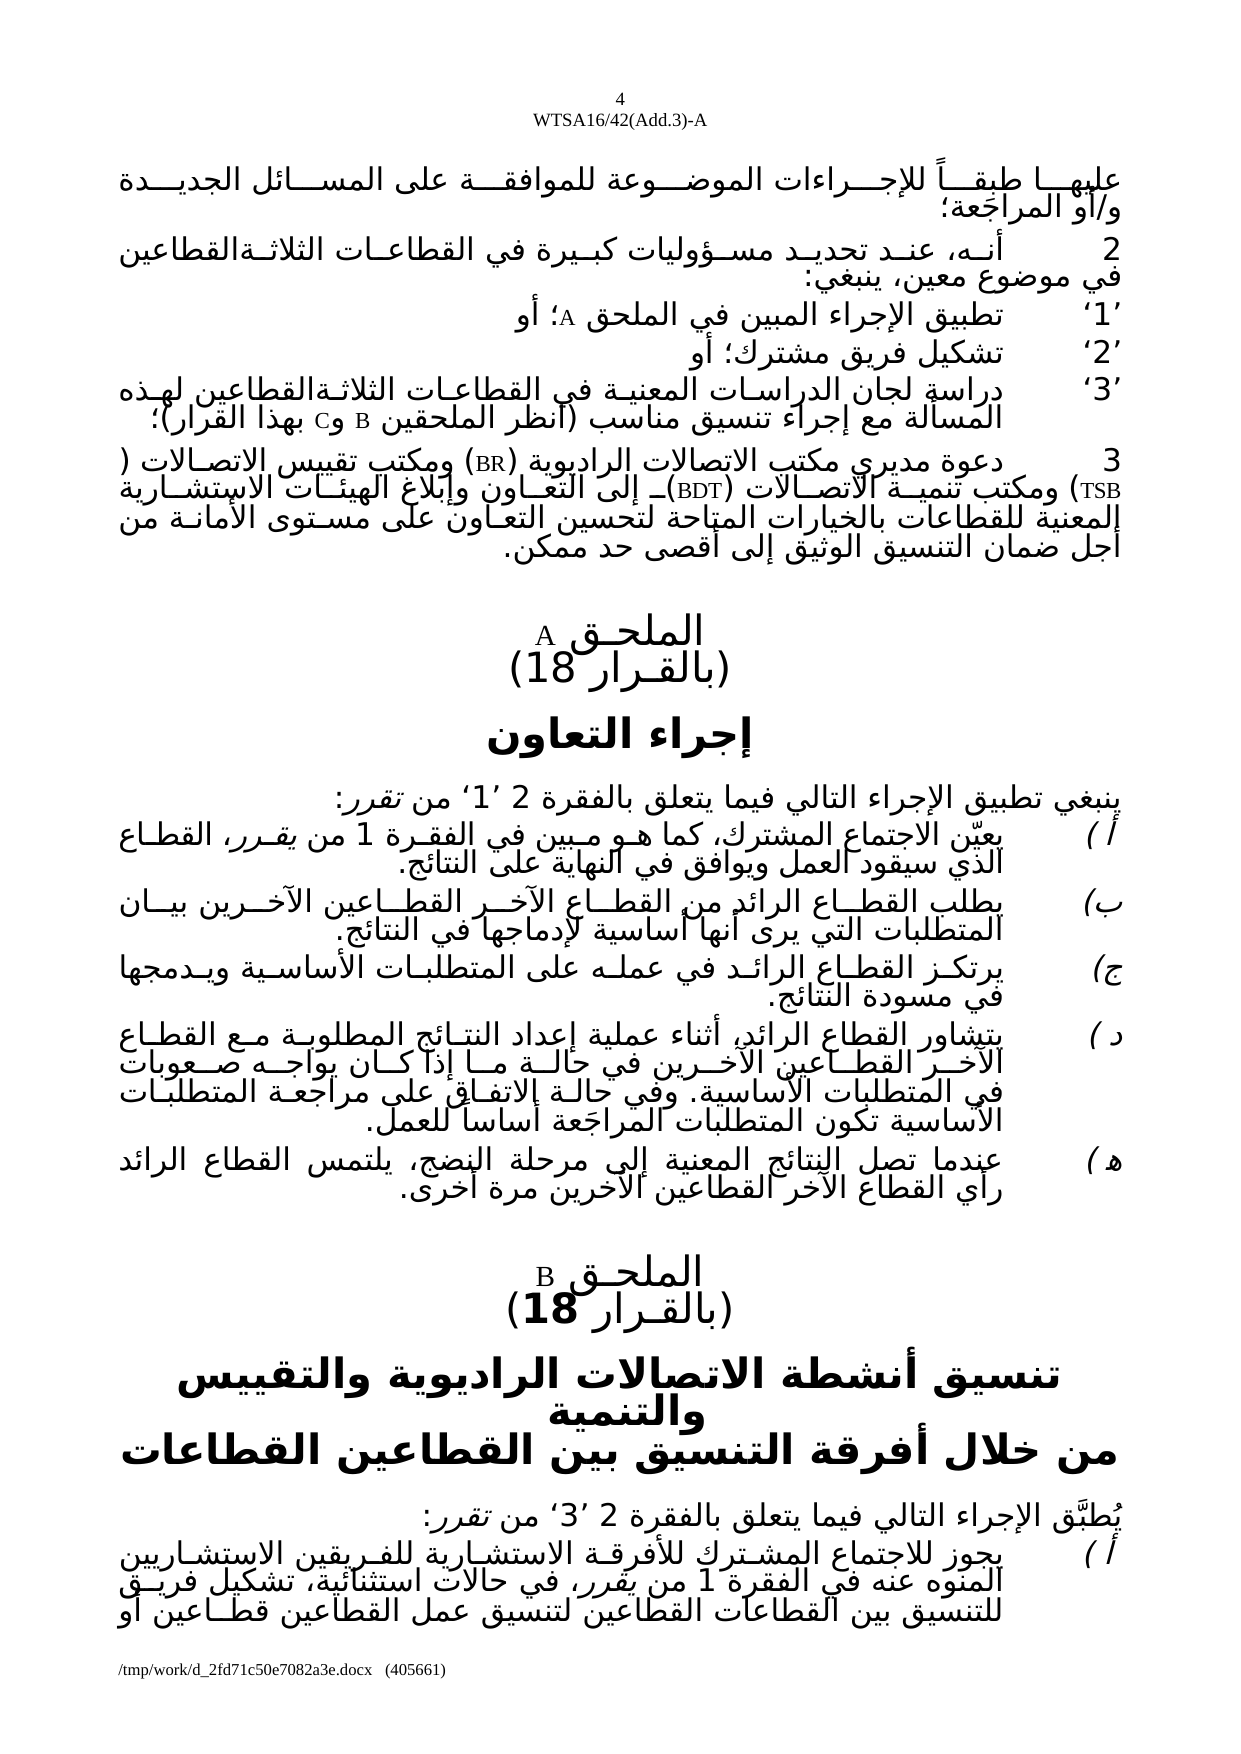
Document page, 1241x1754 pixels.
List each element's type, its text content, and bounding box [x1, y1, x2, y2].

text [118, 168, 1122, 225]
text ج) يرتكز القطاع الرائد في عمله على المتطلبات الأساسية ويدمجها في مسودة النتائج. [118, 956, 1122, 1014]
text ’3‘ دراسة لجان الدراسات المعنية في لهذه المسألة مع إجراء تنسيق مناسب (انظر الملحقين B وC بهذا القرار)؛ [118, 377, 1122, 436]
text ال‍ملحـق B (بالقـرار 18) [118, 1255, 1122, 1333]
title يُطبَّق الإجراء التالي فيما يتعلق بالفقرة 2 ’3‘ من تقرر: [746, 1503, 1122, 1533]
text أ ) يعيّن الاجتماع المشترك، كما هو مبين في الفقرة 1 من يقرر، القطاع الذي سيقود العمل ويوافق في النهاية على النتائج. [118, 822, 1122, 881]
title ينبغي تطبيق الإجراء التالي فيما يتعلق بالفقرة 2 ’1‘ من تقرر: [118, 785, 610, 814]
text ﻫ ) عندما تصل النتائج المعنية إلى مرحلة النضج، يلتمس القطاع الرائد رأي مرة أخرى. [118, 1147, 1122, 1205]
text ب) يطلب القطاع الرائد من بيان المتطلبات التي يرى أنها أساسية لإدماجها في النتائج. [118, 889, 1122, 947]
text ال‍ملحـق A (بالقـرار 18) [118, 614, 1122, 692]
text ’1‘ تطبيق الإجراء المبين في الملحق A؛ أو [754, 302, 973, 332]
title يُطبَّق الإجراء التالي فيما يتعلق بالفقرة 2 ’3‘ من تقرر: [118, 1503, 698, 1533]
title تنسيق أنشطة الاتصالات الراديوية والتقييس من خلال أفرقة التنسيق بين [118, 1358, 1122, 1474]
text 2 أنه، عند تحديد مسؤوليات كبيرة في في موضوع معين، ينبغي: [118, 237, 1122, 294]
title ينبغي تطبيق الإجراء التالي فيما يتعلق بالفقرة 2 ’1‘ من تقرر: [660, 785, 1012, 814]
title إجراء التعاون [118, 717, 1122, 756]
text ’1‘ تطبيق الإجراء المبين في الملحق A؛ أو [939, 302, 1122, 332]
text ’2‘ تشكيل فريق مشترك؛ أو [118, 340, 1122, 369]
text ’1‘ تطبيق الإجراء المبين في الملحق A؛ أو [118, 302, 804, 332]
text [118, 1541, 1122, 1628]
text د ) يتشاور القطاع الرائد، أثناء عملية إعداد النتائج المطلوبة مع في حالة ما إذا كان يواجه صعوبات في المتطلبات الأساسية. وفي حالة الاتفاق على مراجعة المتطلبات الأساسية تكون المتطلبات المراجَعة أساساً للعمل. [118, 1022, 1122, 1139]
title ينبغي تطبيق الإجراء التالي فيما يتعلق بالفقرة 2 ’1‘ من تقرر: [980, 785, 1122, 814]
